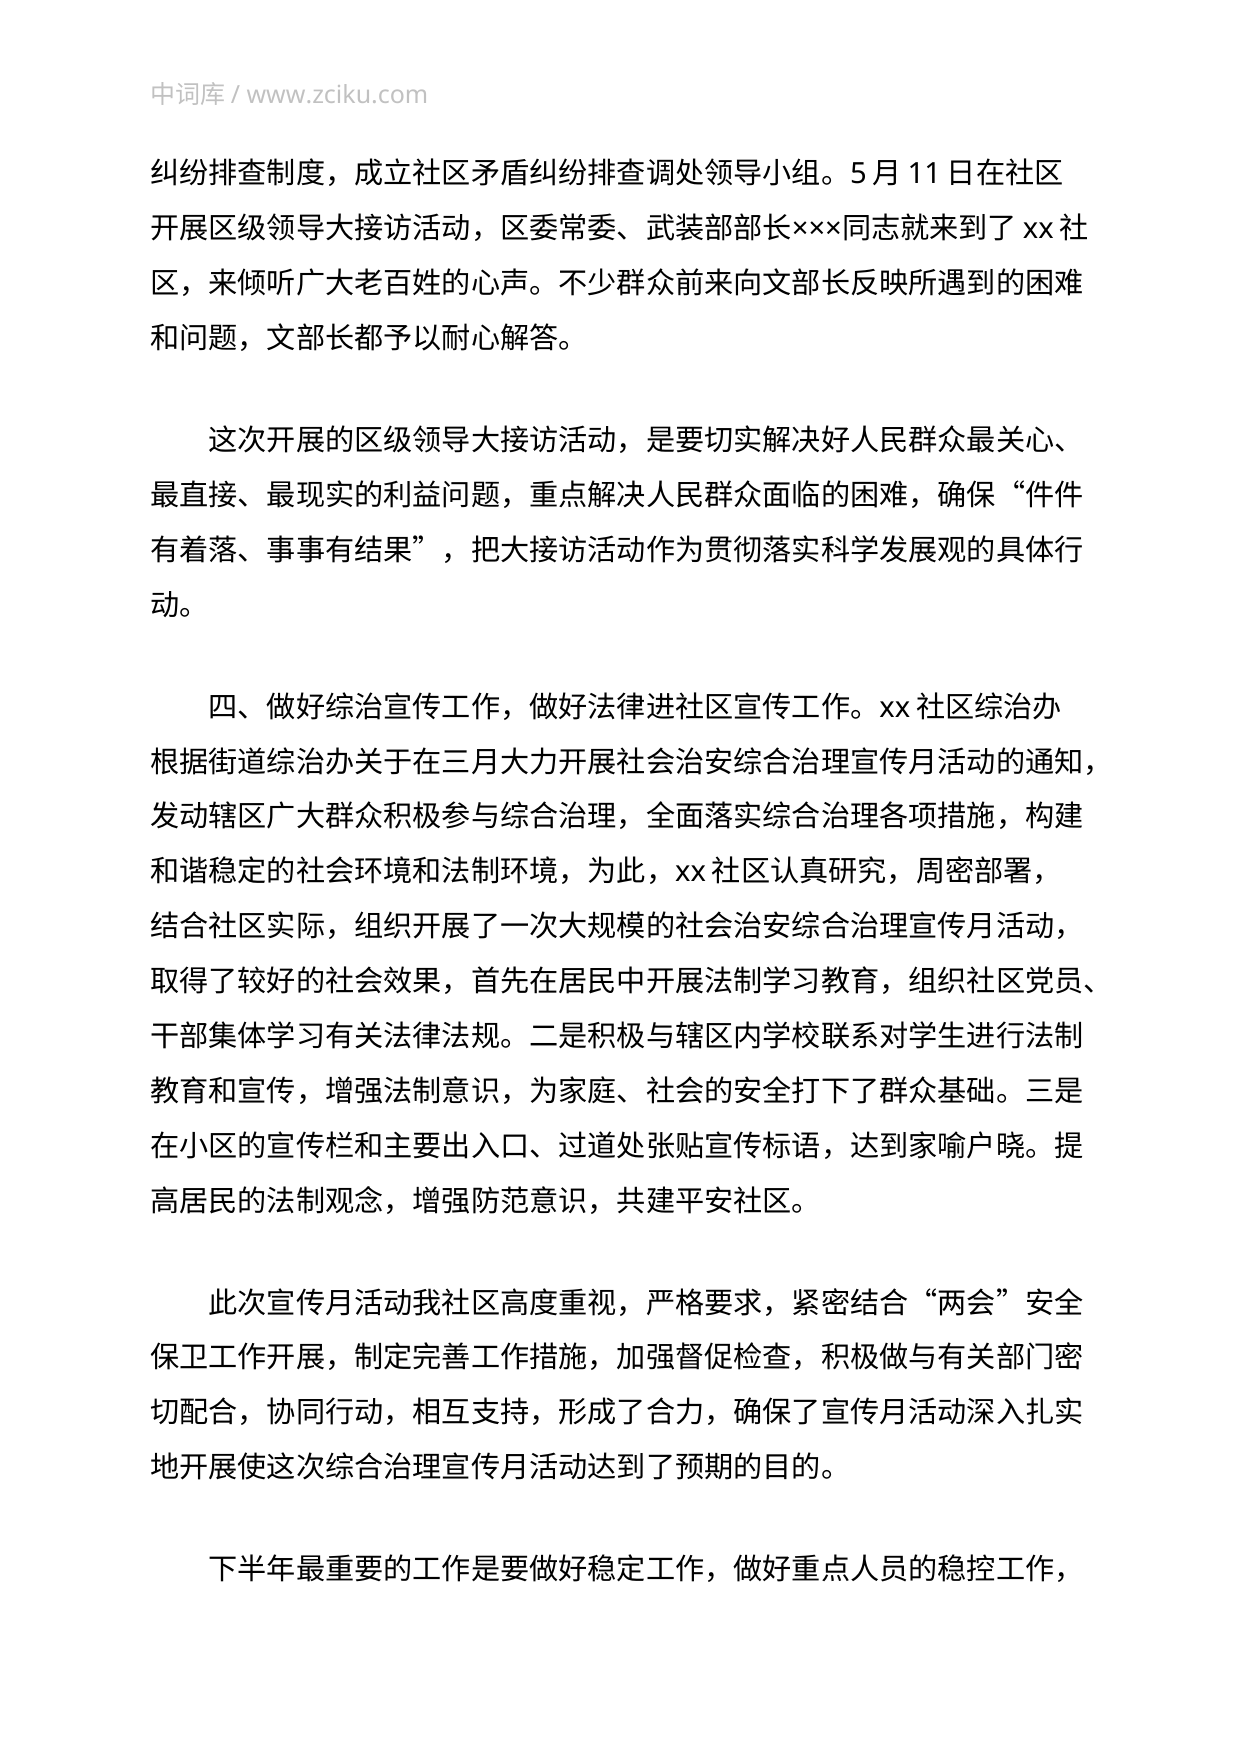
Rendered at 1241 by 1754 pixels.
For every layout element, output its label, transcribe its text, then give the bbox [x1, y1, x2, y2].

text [150, 150, 1090, 357]
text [150, 1546, 1090, 1588]
text 这次开展的区级领导大接访活动，是要切实解决好人民群众最关心、最直接、最现实的利益问题，重点解决人民群众面临的困难，确保“件件有着落、事事有结果”，把大接访活动作为贯彻落实科学发展观的具体行动。 [150, 417, 1090, 624]
text 四、做好综治宣传工作，做好法律进社区宣传工作。xx社区综治办根据街道综治办关于在三月大力开展社会治安综合治理宣传月活动的通知，发动辖区广大群众积极参与综合治理，全面落实综合治理各项措施，构建和谐稳定的社会环境和法制环境，为此，xx社区认真研究，周密部署，结合社区实际，组织开展了一次大规模的社会治安综合治理宣传月活动，取得了较好的社会效果，首先在居民中开展法制学习教育，组织社区党员、干部集体学习有关法律法规。二是积极与辖区内学校联系对学生进行法制教育和宣传，增强法制意识，为家庭、社会的安全打下了群众基础。三是在小区的宣传栏和主要出入口、过道处张贴宣传标语，达到家喻户晓。提高居民的法制观念，增强防范意识，共建平安社区。 [150, 683, 1090, 1220]
text 此次宣传月活动我社区高度重视，严格要求，紧密结合“两会”安全保卫工作开展，制定完善工作措施，加强督促检查，积极做与有关部门密切配合，协同行动，相互支持，形成了合力，确保了宣传月活动深入扎实地开展使这次综合治理宣传月活动达到了预期的目的。 [150, 1279, 1090, 1486]
